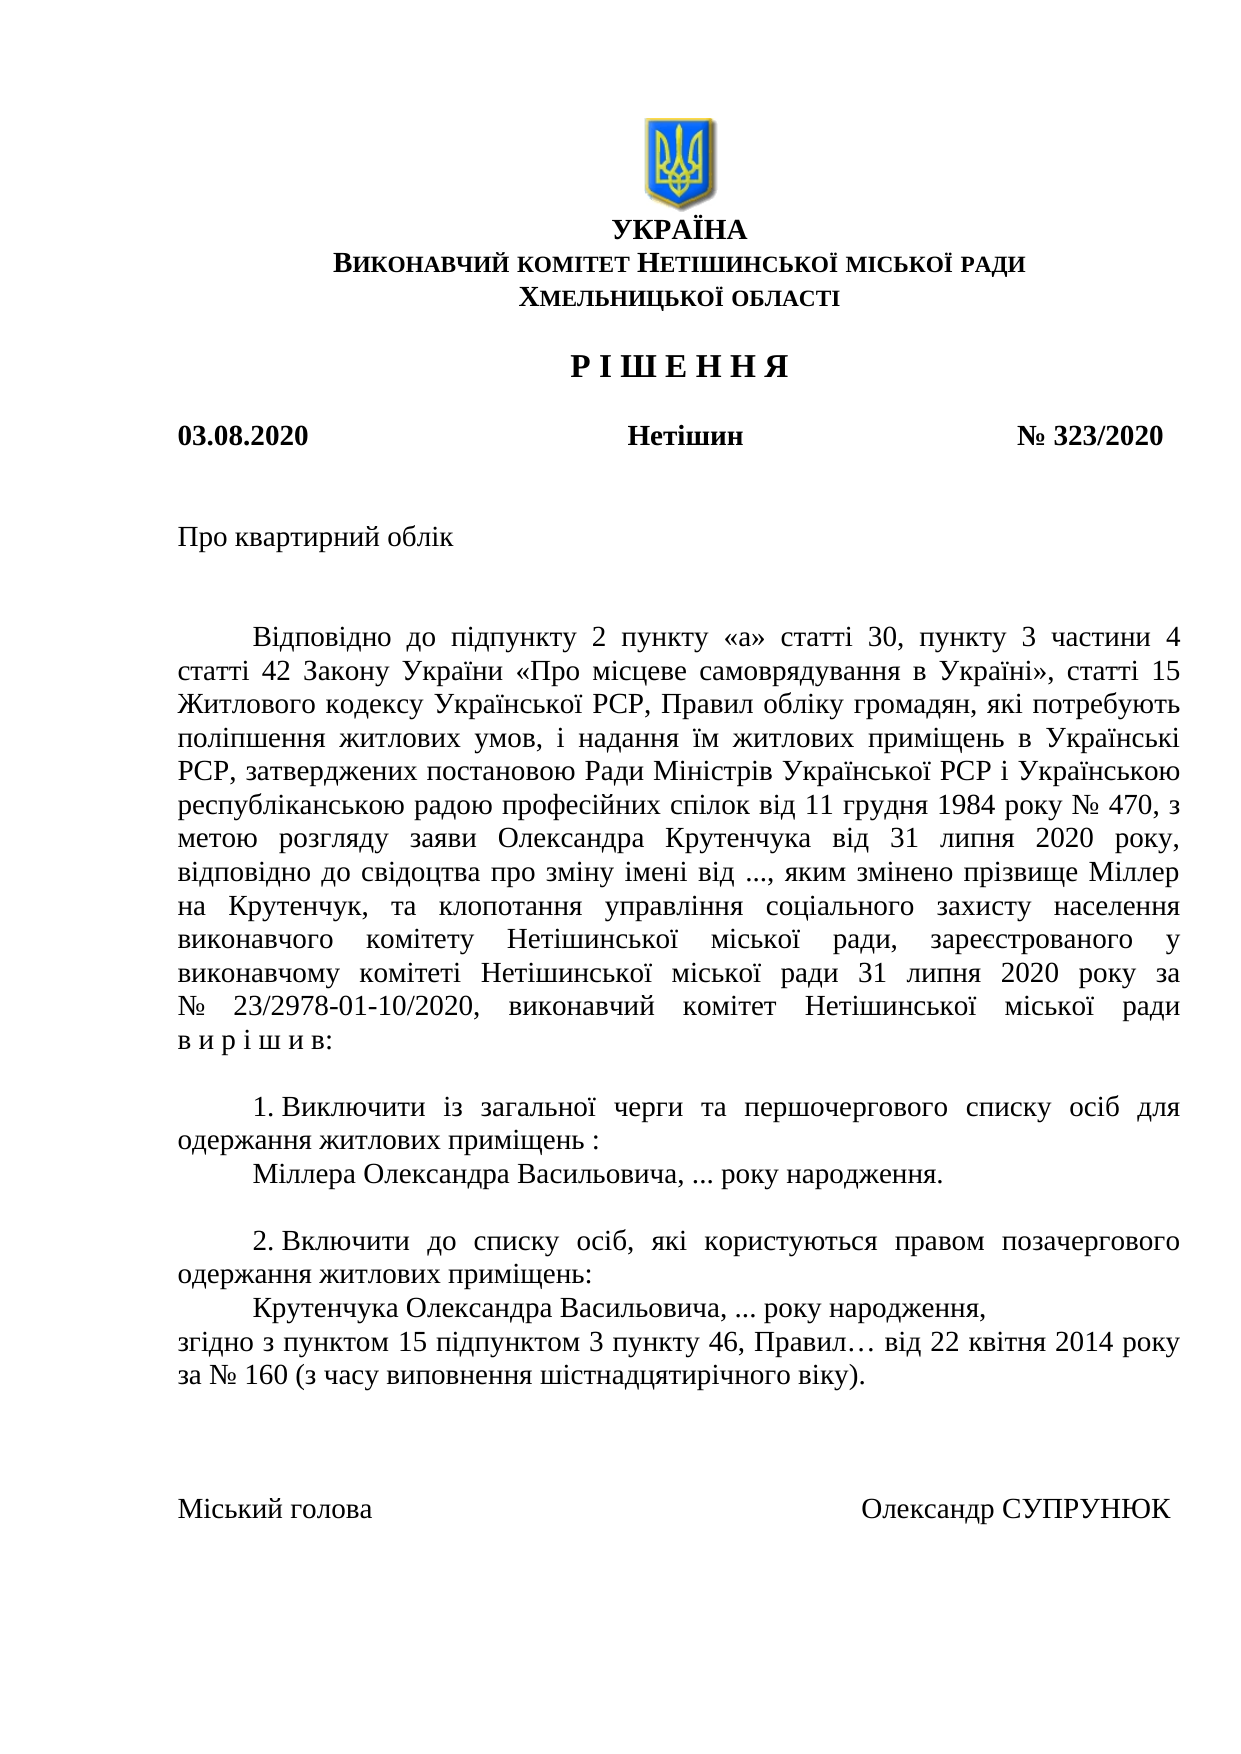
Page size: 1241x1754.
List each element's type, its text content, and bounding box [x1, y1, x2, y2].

text Відповідно до підпункту 2 пункту «а» статті 30, пункту 3 частини 4 статті 42 Закону України «Про місцеве самоврядування в Україні», статті 15 Житлового кодексу Української РСР, Правил обліку громадян, які потребують поліпшення житлових умов, і надання їм житлових приміщень в Українські РСР, затверджених постановою Ради Міністрів Української РСР і Українською республіканською радою професійних спілок від 11 грудня 1984 року № 470, з метою розгляду заяви Олександра Крутенчука від 31 липня 2020 року, відповідно до свідоцтва про зміну імені від ..., яким змінено прізвище Міллер на Крутенчук, та клопотання управління соціального захисту населення виконавчого комітету Нетішинської міської ради, зареєстрованого у виконавчому комітеті Нетішинської міської ради 31 липня 2020 року за № 23/2978-01-10/2020, виконавчий комітет Нетішинської міської ради в и р і ш и в: [177, 619, 1181, 1055]
text Хмельницької області [177, 279, 1181, 313]
text Міський голова Олександр СУПРУНЮК [177, 1491, 1181, 1525]
text Виконавчий комітет Нетішинської міської ради [177, 246, 1181, 279]
picture [644, 118, 718, 212]
text Р І Ш Е Н Н Я [177, 346, 1181, 384]
text Міллера Олександра Васильовича, ... року народження. [177, 1156, 1181, 1189]
text Про квартирний облік [177, 519, 1181, 552]
text УКРАЇНА [177, 118, 1181, 246]
text 2. Включити до списку осіб, які користуються правом позачергового одержання житлових приміщень: [177, 1223, 1181, 1290]
text Крутенчука Олександра Васильовича, ... року народження, [177, 1290, 1181, 1324]
text 03.08.2020 Нетішин № 323/2020 [177, 418, 1181, 452]
text 1. Виключити із загальної черги та першочергового списку осіб для одержання житлових приміщень : [177, 1089, 1181, 1156]
text згідно з пунктом 15 підпунктом 3 пункту 46, Правил… від 22 квітня 2014 року за № 160 (з часу виповнення шістнадцятирічного віку). [177, 1324, 1181, 1391]
